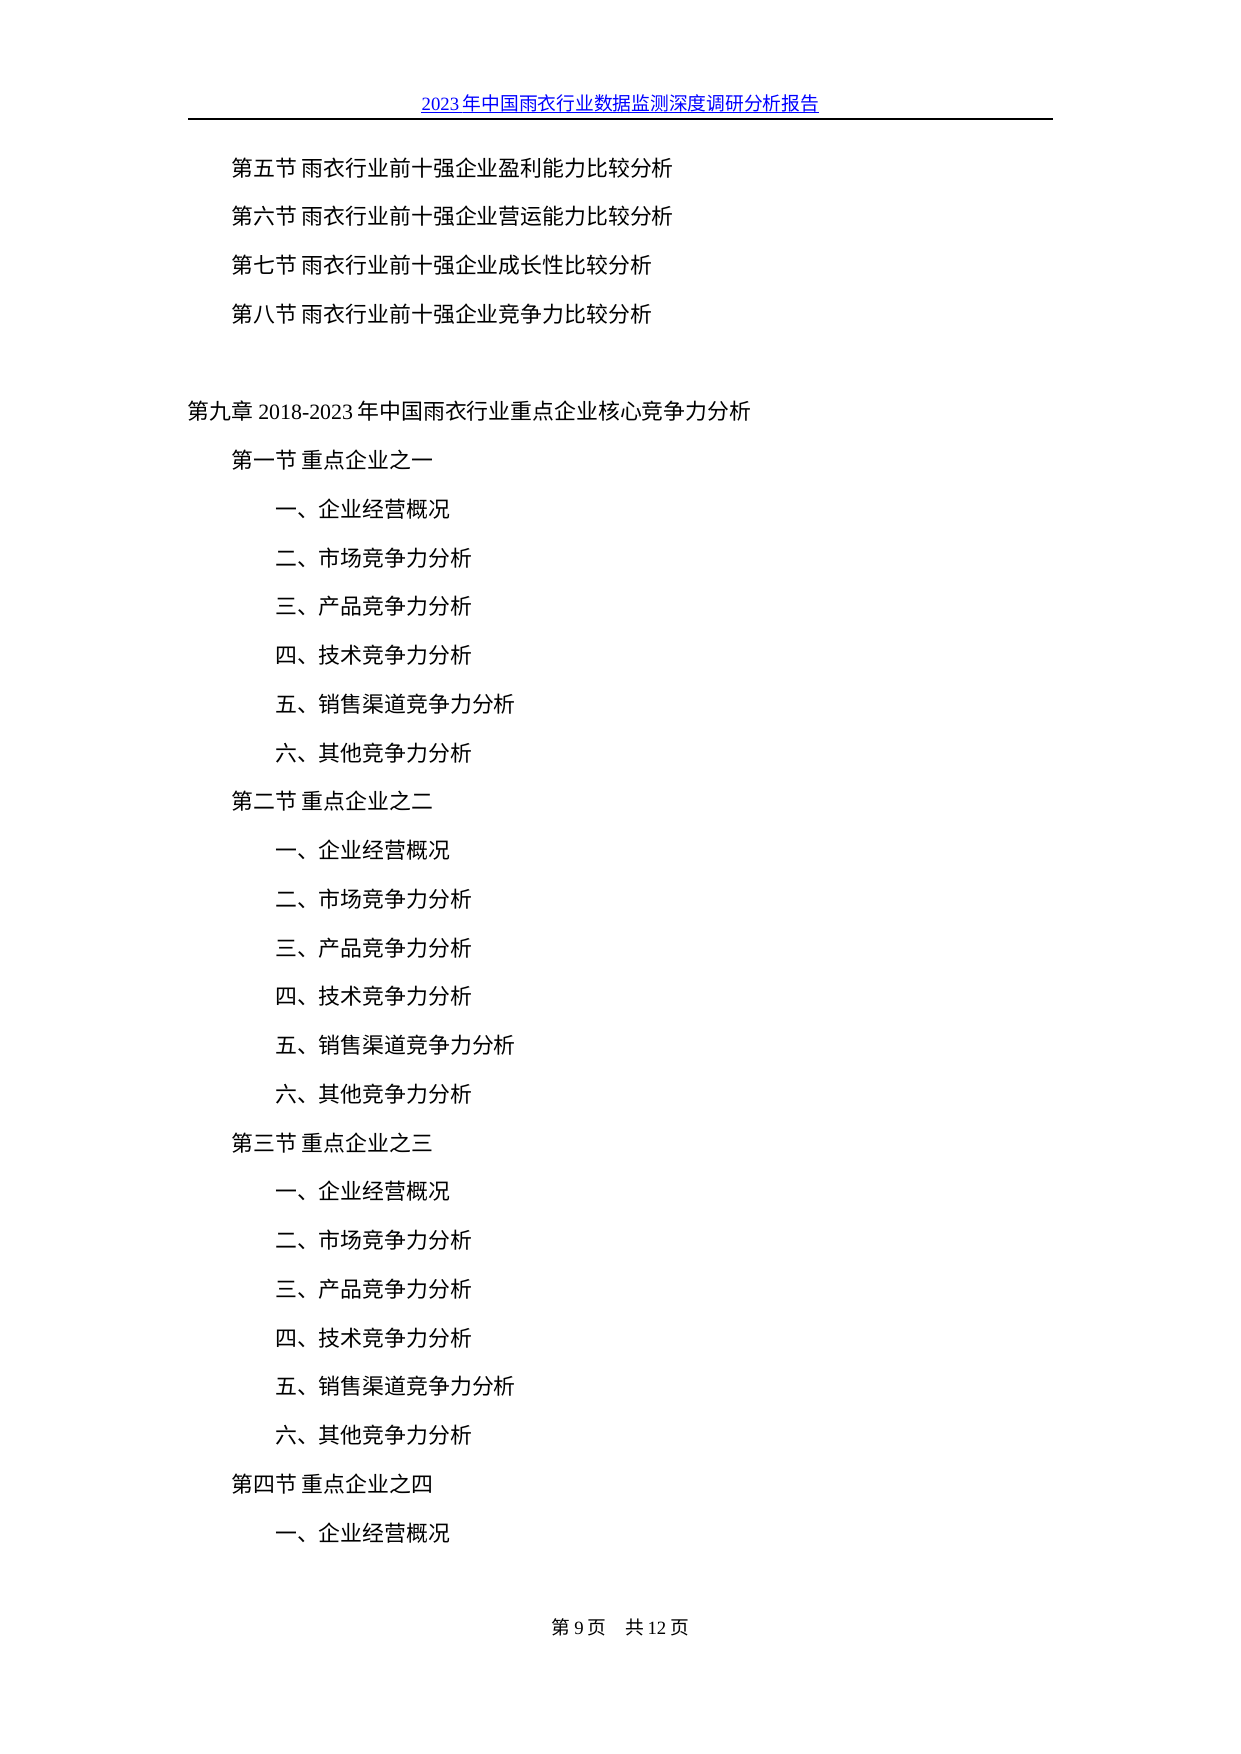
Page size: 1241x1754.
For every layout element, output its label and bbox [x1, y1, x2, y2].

text [187, 150, 1053, 1548]
